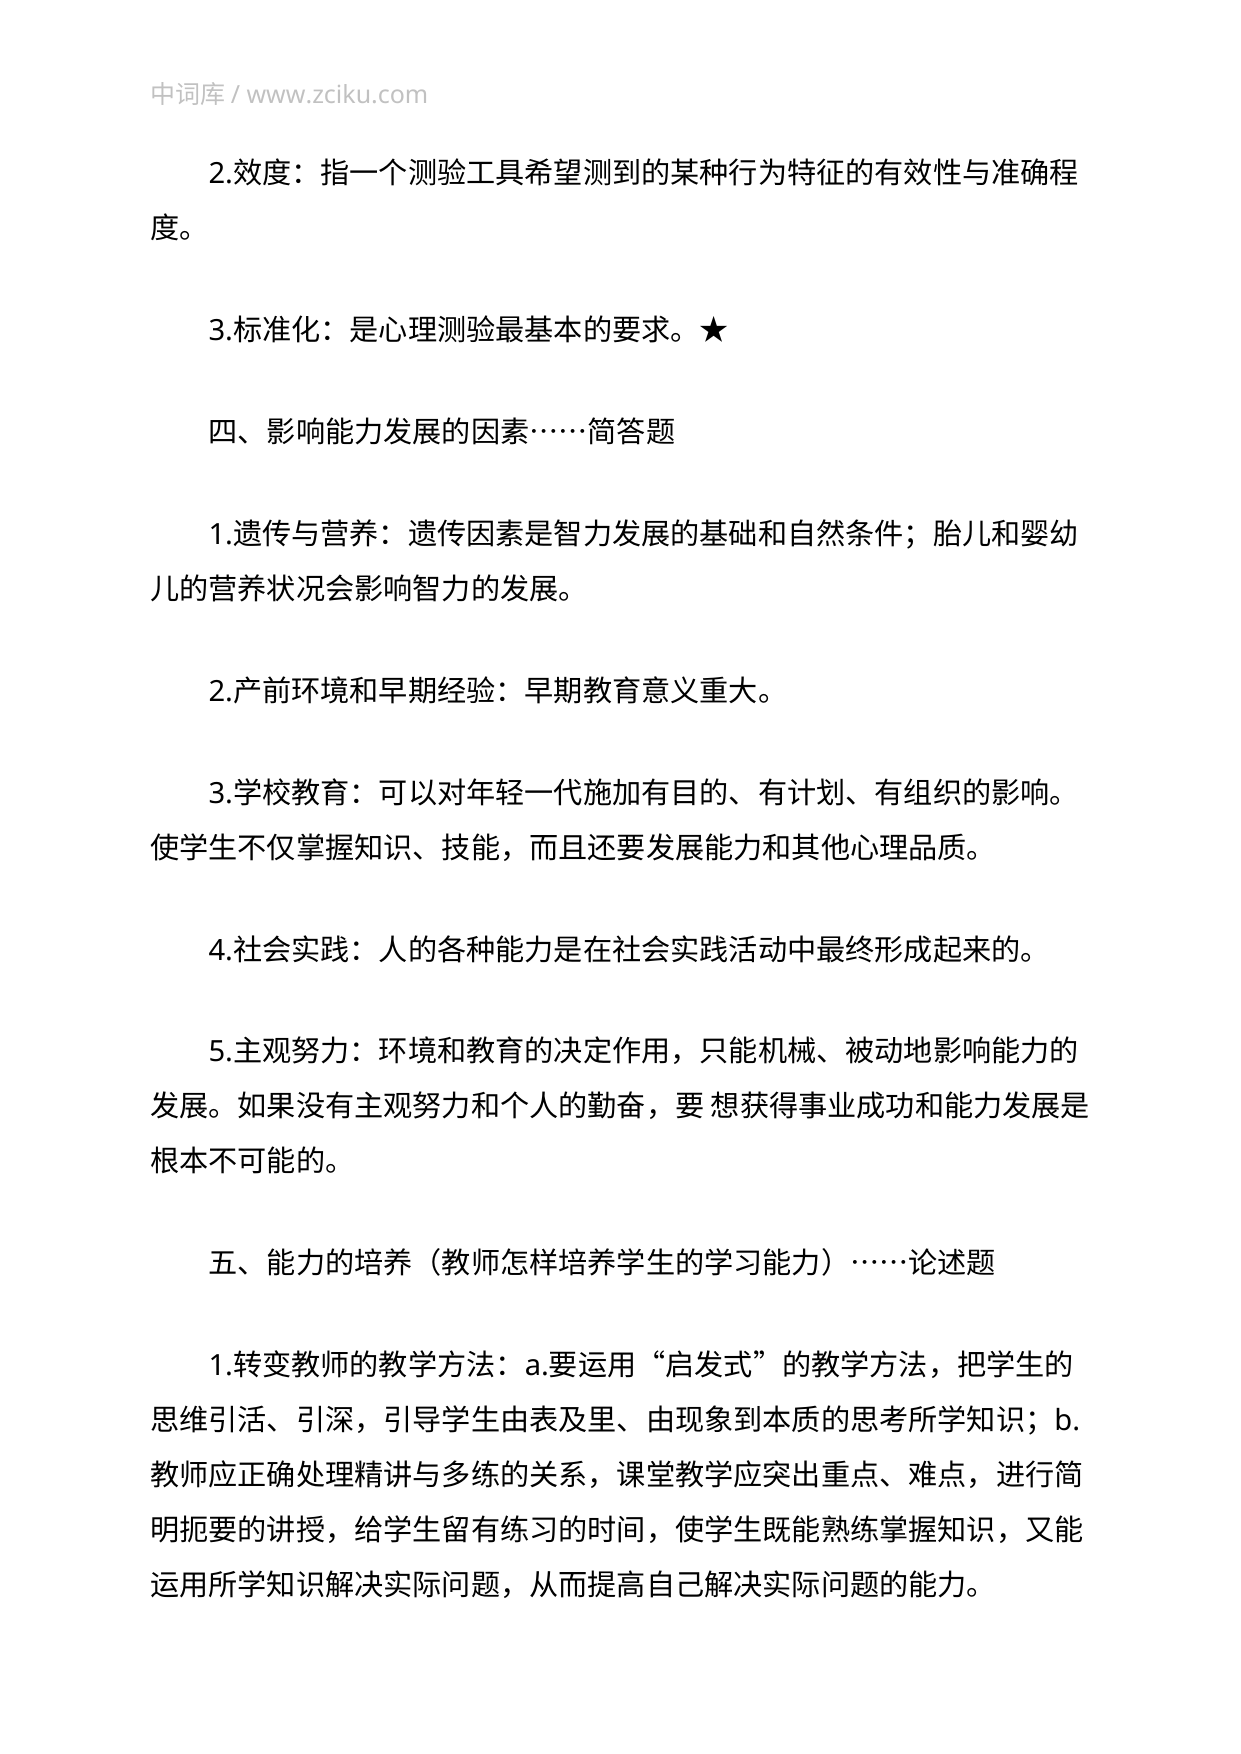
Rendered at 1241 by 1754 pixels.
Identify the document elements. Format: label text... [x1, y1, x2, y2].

text 2.产前环境和早期经验：早期教育意义重大。 [150, 667, 1090, 710]
text 5.主观努力：环境和教育的决定作用，只能机械、被动地影响能力的发展。如果没有主观努力和个人的勤奋，要 想获得事业成功和能力发展是根本不可能的。 [150, 1028, 1090, 1180]
text 2.效度：指一个测验工具希望测到的某种行为特征的有效性与准确程度。 [150, 150, 1090, 247]
text 1.遗传与营养：遗传因素是智力发展的基础和自然条件；胎儿和婴幼儿的营养状况会影响智力的发展。 [150, 511, 1090, 608]
text 3.学校教育：可以对年轻一代施加有目的、有计划、有组织的影响。使学生不仅掌握知识、技能，而且还要发展能力和其他心理品质。 [150, 769, 1090, 867]
text 四、影响能力发展的因素……简答题 [150, 409, 1090, 451]
text 4.社会实践：人的各种能力是在社会实践活动中最终形成起来的。 [150, 926, 1090, 968]
text 五、能力的培养（教师怎样培养学生的学习能力）……论述题 [150, 1240, 1090, 1282]
text 3.标准化：是心理测验最基本的要求。★ [150, 307, 1090, 349]
text 1.转变教师的教学方法：a.要运用“启发式”的教学方法，把学生的思维引活、引深，引导学生由表及里、由现象到本质的思考所学知识；b.教师应正确处理精讲与多练的关系，课堂教学应突出重点、难点，进行简明扼要的讲授，给学生留有练习的时间，使学生既能熟练掌握知识，又能运用所学知识解决实际问题，从而提高自己解决实际问题的能力。 [150, 1341, 1090, 1603]
